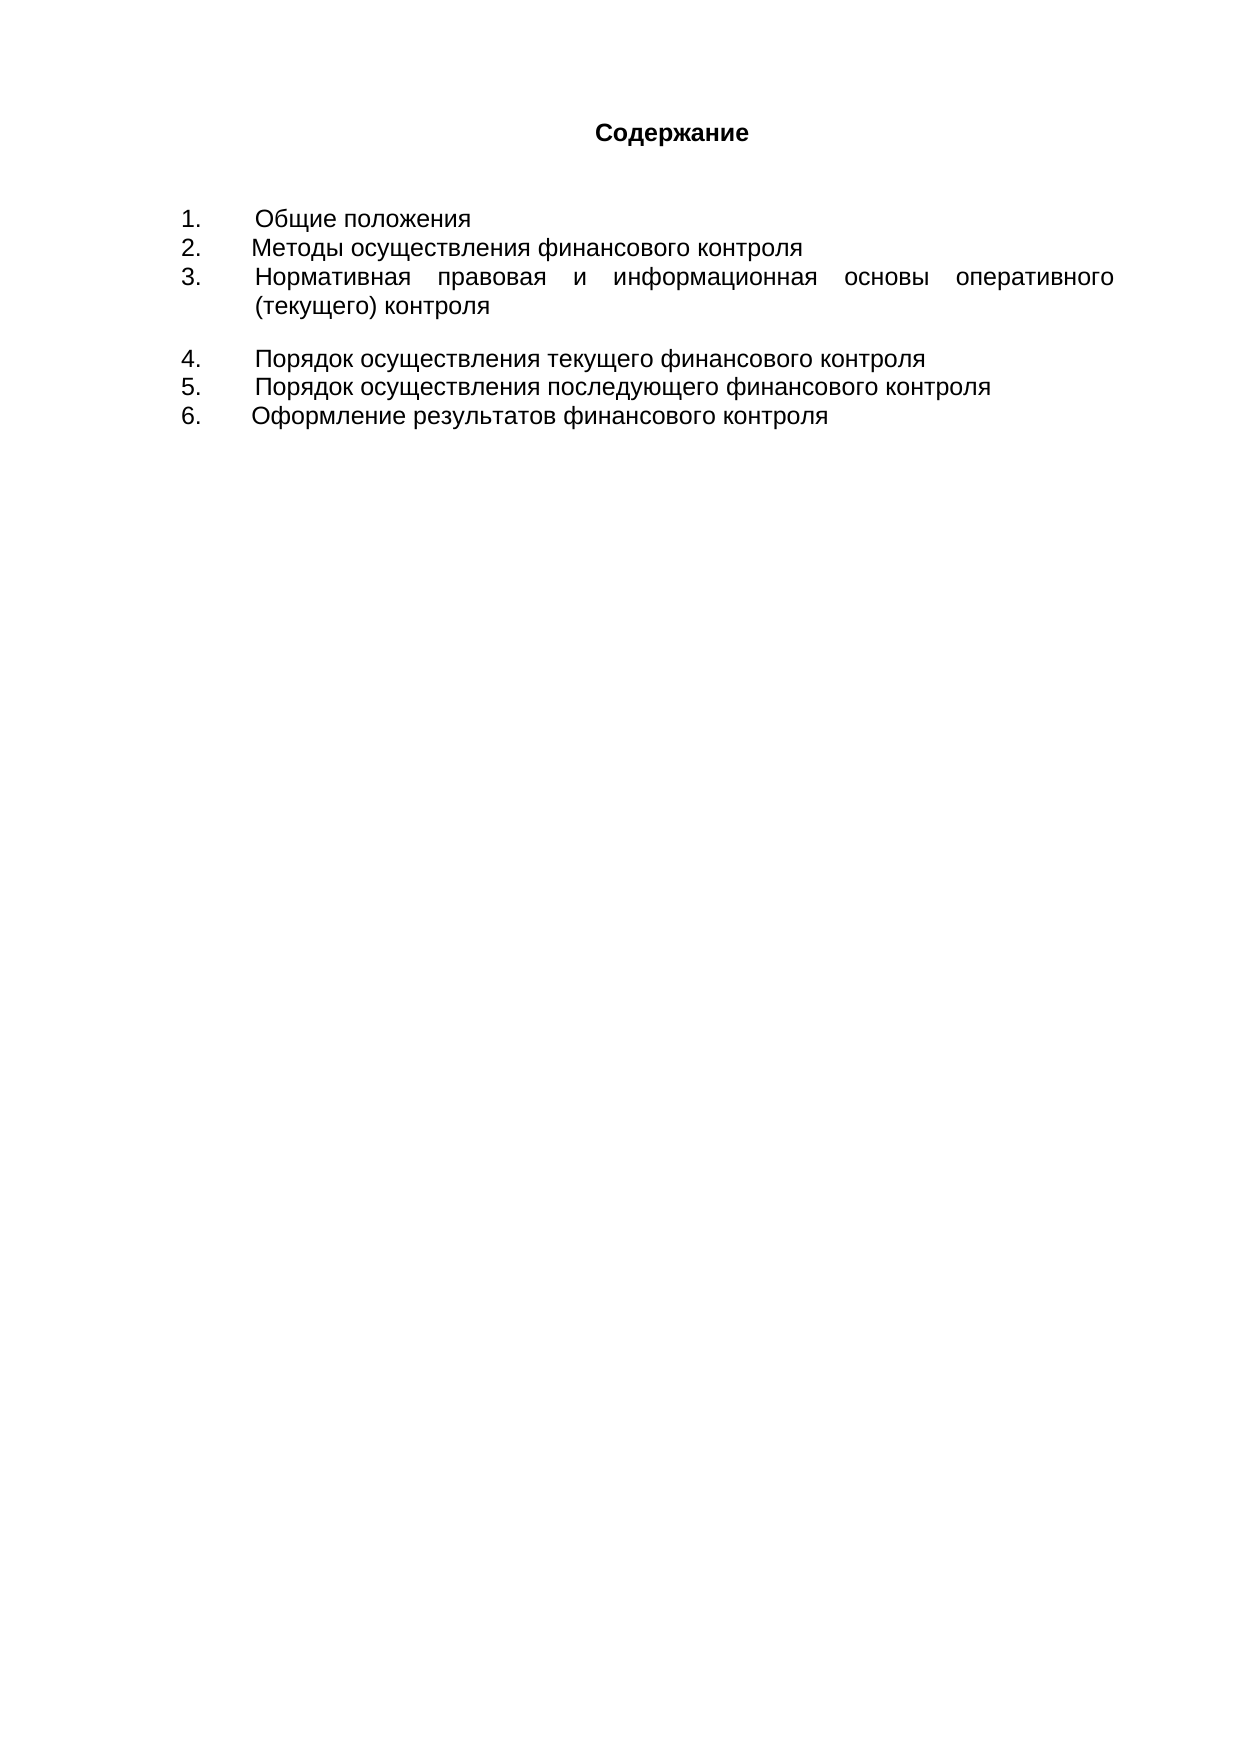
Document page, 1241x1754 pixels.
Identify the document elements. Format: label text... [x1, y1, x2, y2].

table_cell Методы осуществления финансового контроля [240, 233, 1126, 262]
table_cell 2. [170, 233, 240, 262]
table_header Общие положения [240, 204, 1126, 233]
table_header 1. [170, 204, 240, 233]
table_cell Порядок осуществления текущего финансового контроля [240, 344, 1126, 372]
table_cell 4. [170, 344, 240, 372]
table_cell Оформление результатов финансового контроля [240, 401, 1126, 459]
table_cell 5. [170, 373, 240, 401]
table_cell Порядок осуществления последующего финансового контроля [240, 373, 1126, 401]
table_cell 6. [170, 401, 240, 459]
text Содержание [177, 118, 1167, 147]
table_cell Нормативная правовая и информационная основы оперативного (текущего) контроля [240, 262, 1126, 344]
table_cell 3. [170, 262, 240, 344]
